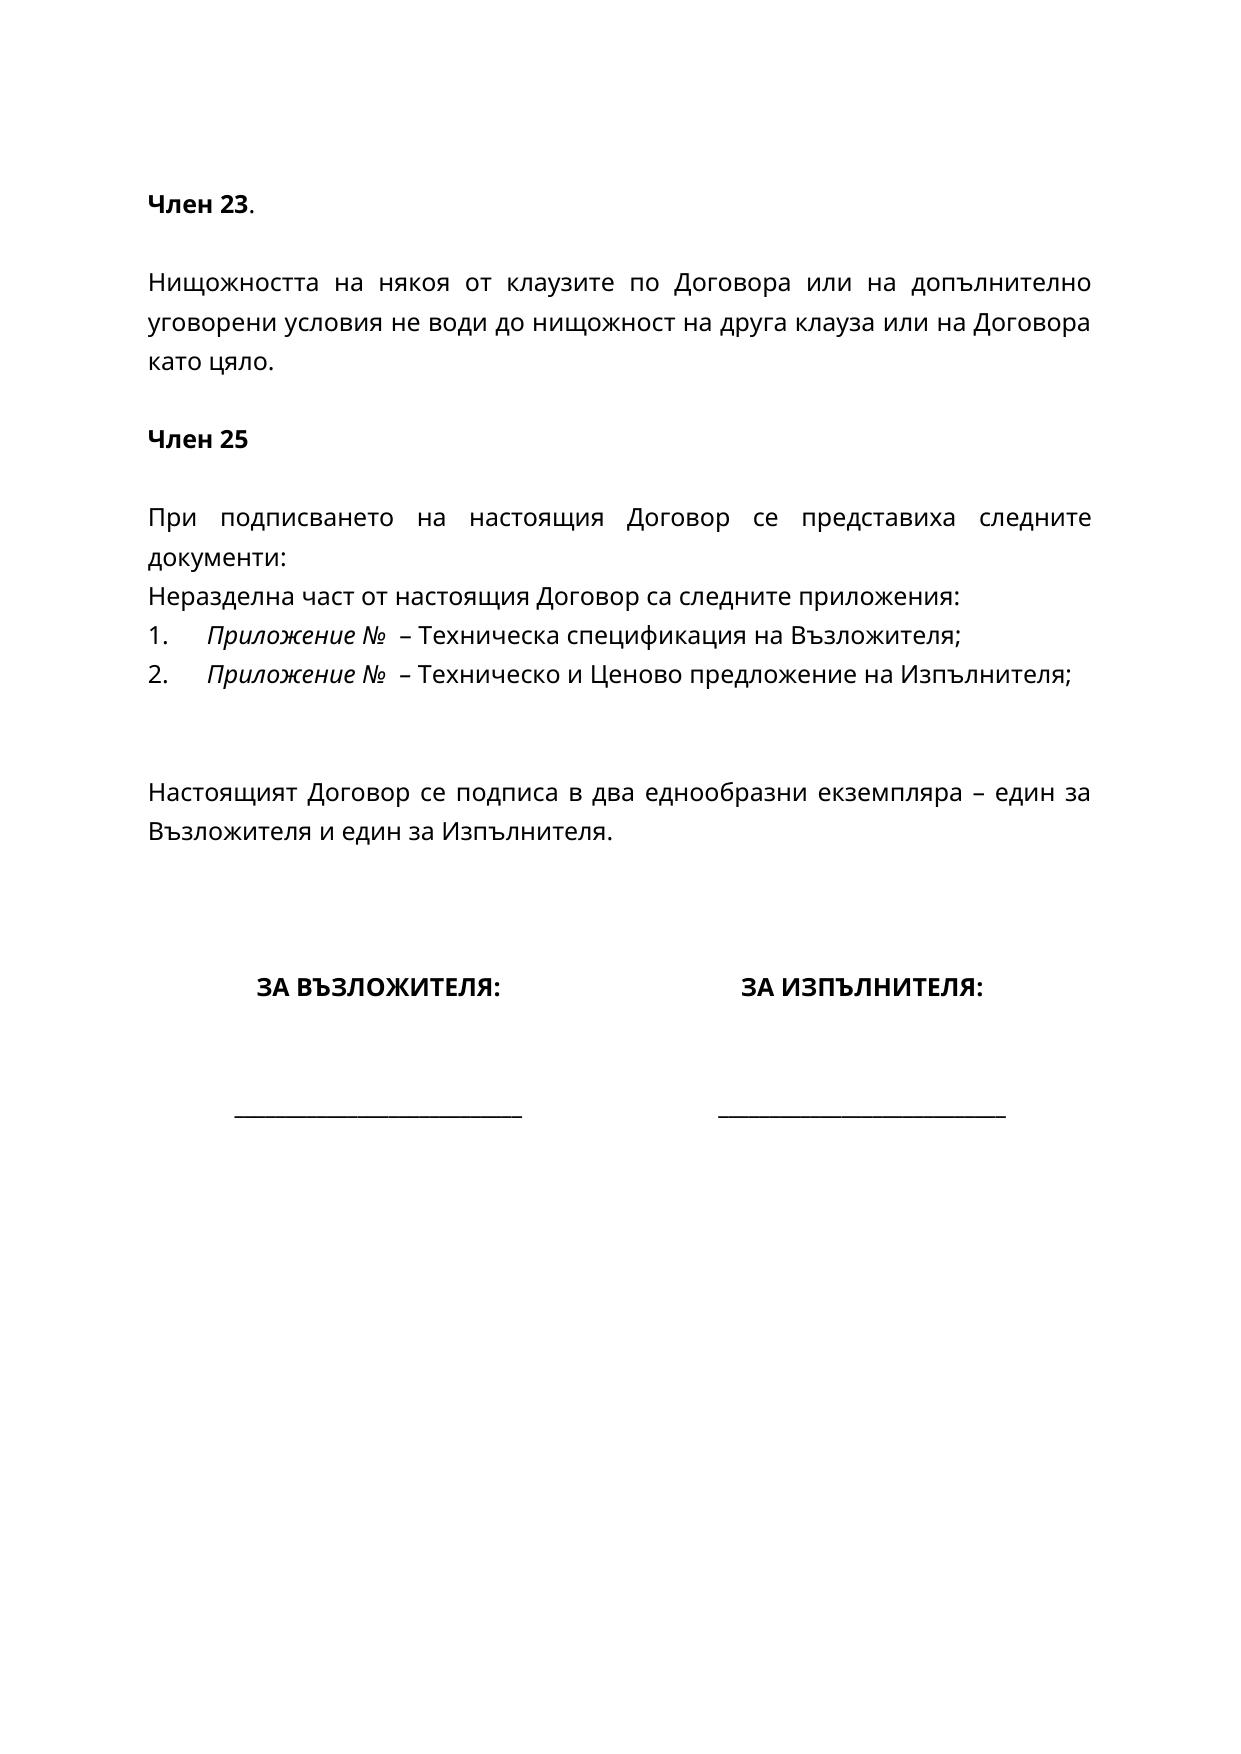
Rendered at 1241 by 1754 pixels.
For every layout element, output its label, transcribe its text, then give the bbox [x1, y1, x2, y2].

text Член 23. [148, 187, 1093, 221]
list Приложение № – Техническо и Ценово предложение на Изпълнителя; [148, 657, 1093, 691]
text Нищожността на някоя от клаузите по Договора или на допълнително уговорени условия не води до нищожност на друга клауза или на Договора като цяло. [148, 265, 1093, 377]
table_header ЗА ВЪЗЛОЖИТЕЛЯ: ____________________________ [136, 970, 620, 1165]
text Неразделна част от настоящия Договор са следните приложения: [148, 578, 1093, 612]
text При подписването на настоящия Договор се представиха следните документи: [148, 500, 1093, 573]
list Приложение № – Техническа спецификация на Възложителя; [148, 618, 1093, 652]
table_header ЗА ИЗПЪЛНИТЕЛЯ: ____________________________ [620, 970, 1104, 1165]
text Член 25 [148, 422, 1093, 456]
text Настоящият Договор се подписа в два еднообразни екземпляра – един за Възложителя и един за Изпълнителя. [148, 774, 1093, 847]
